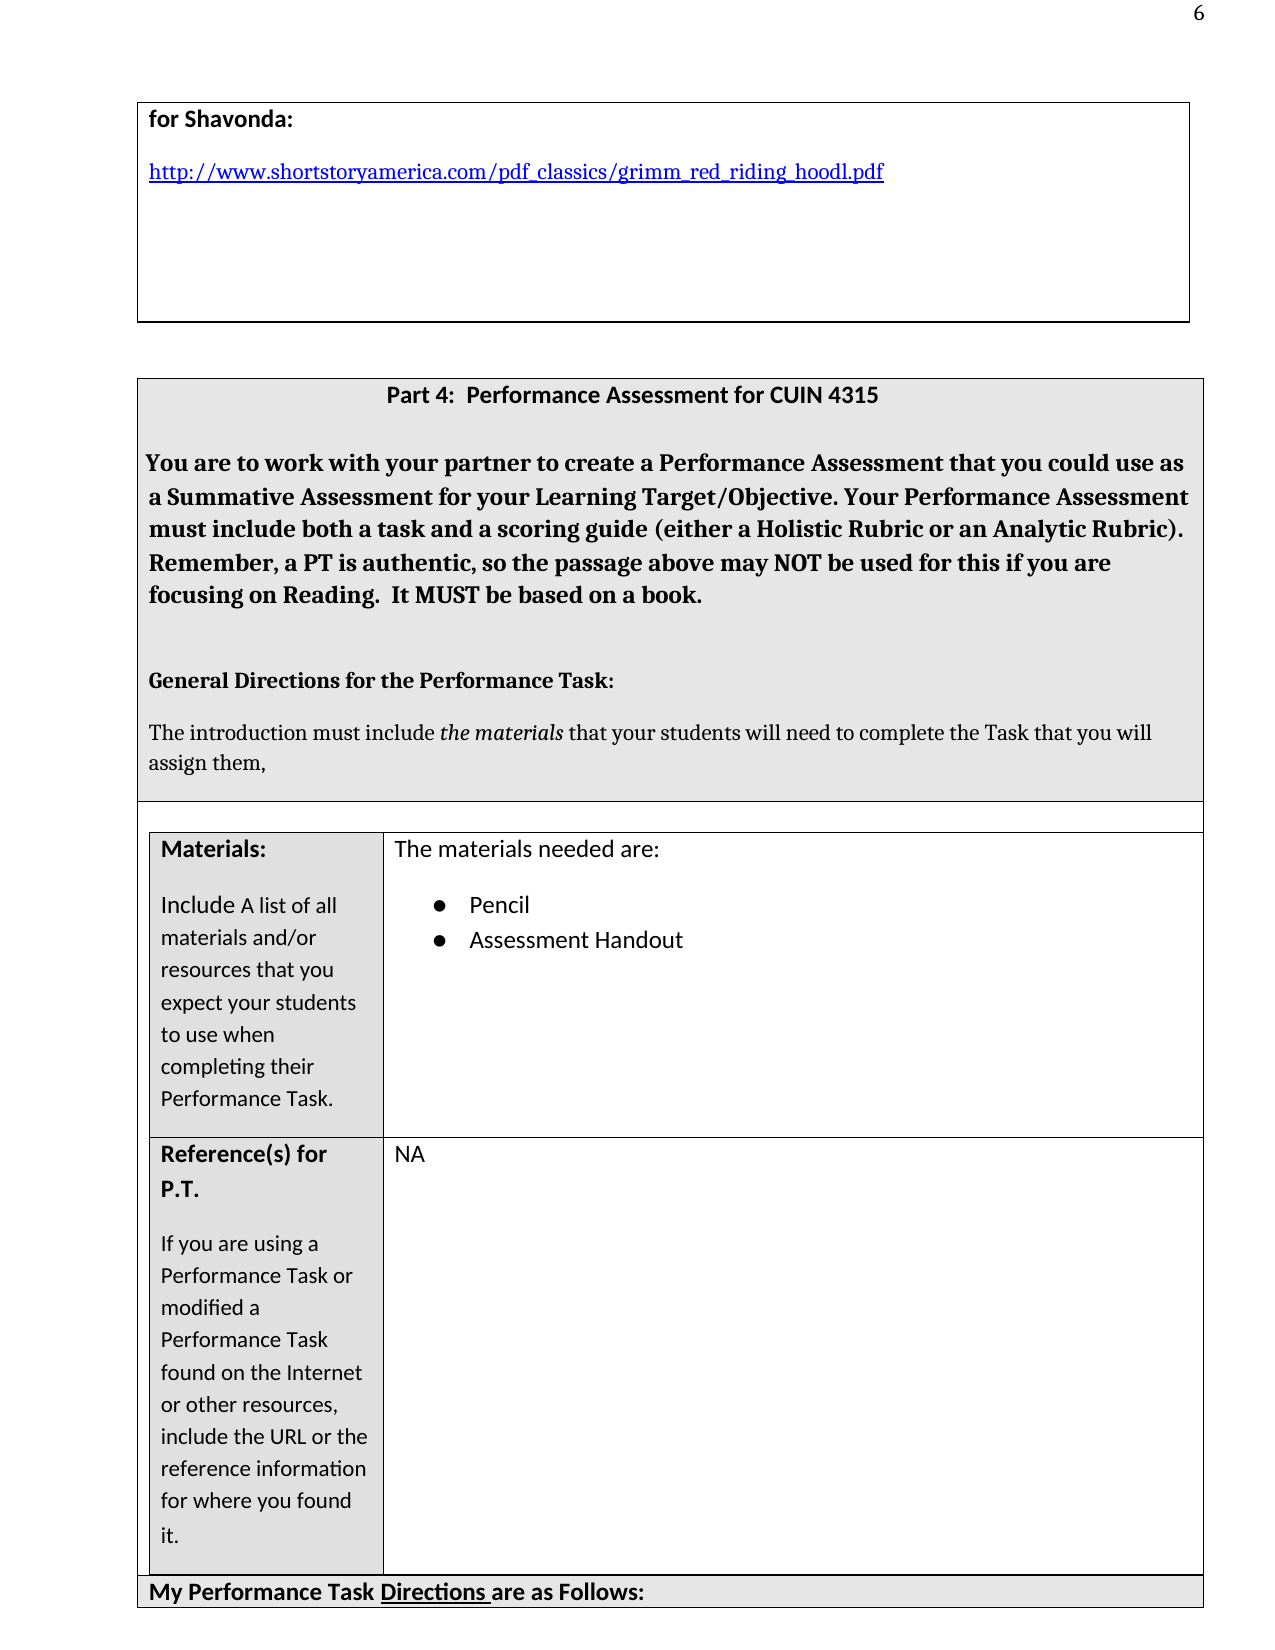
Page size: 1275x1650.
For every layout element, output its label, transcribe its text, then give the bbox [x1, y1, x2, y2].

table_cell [138, 103, 1189, 321]
table_cell [138, 802, 1203, 1575]
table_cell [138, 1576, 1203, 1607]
table_header Part 4: Performance Assessment for CUIN 4315 You are to work with your partner to create a Performance Assessment that you could use as a Summative Assessment for your Learning Target/Objective. Your Performance Assessment must include both a task and a scoring guide (either a Holistic Rubric or an Analytic Rubric). Remember, a PT is authentic, so the passage above may NOT be used for this if you are focusing on Reading. It MUST be based on a book. General Directions for the Performance Task: The introduction must include the materials that your students will need to complete the Task that you will assign them, [138, 379, 1203, 801]
